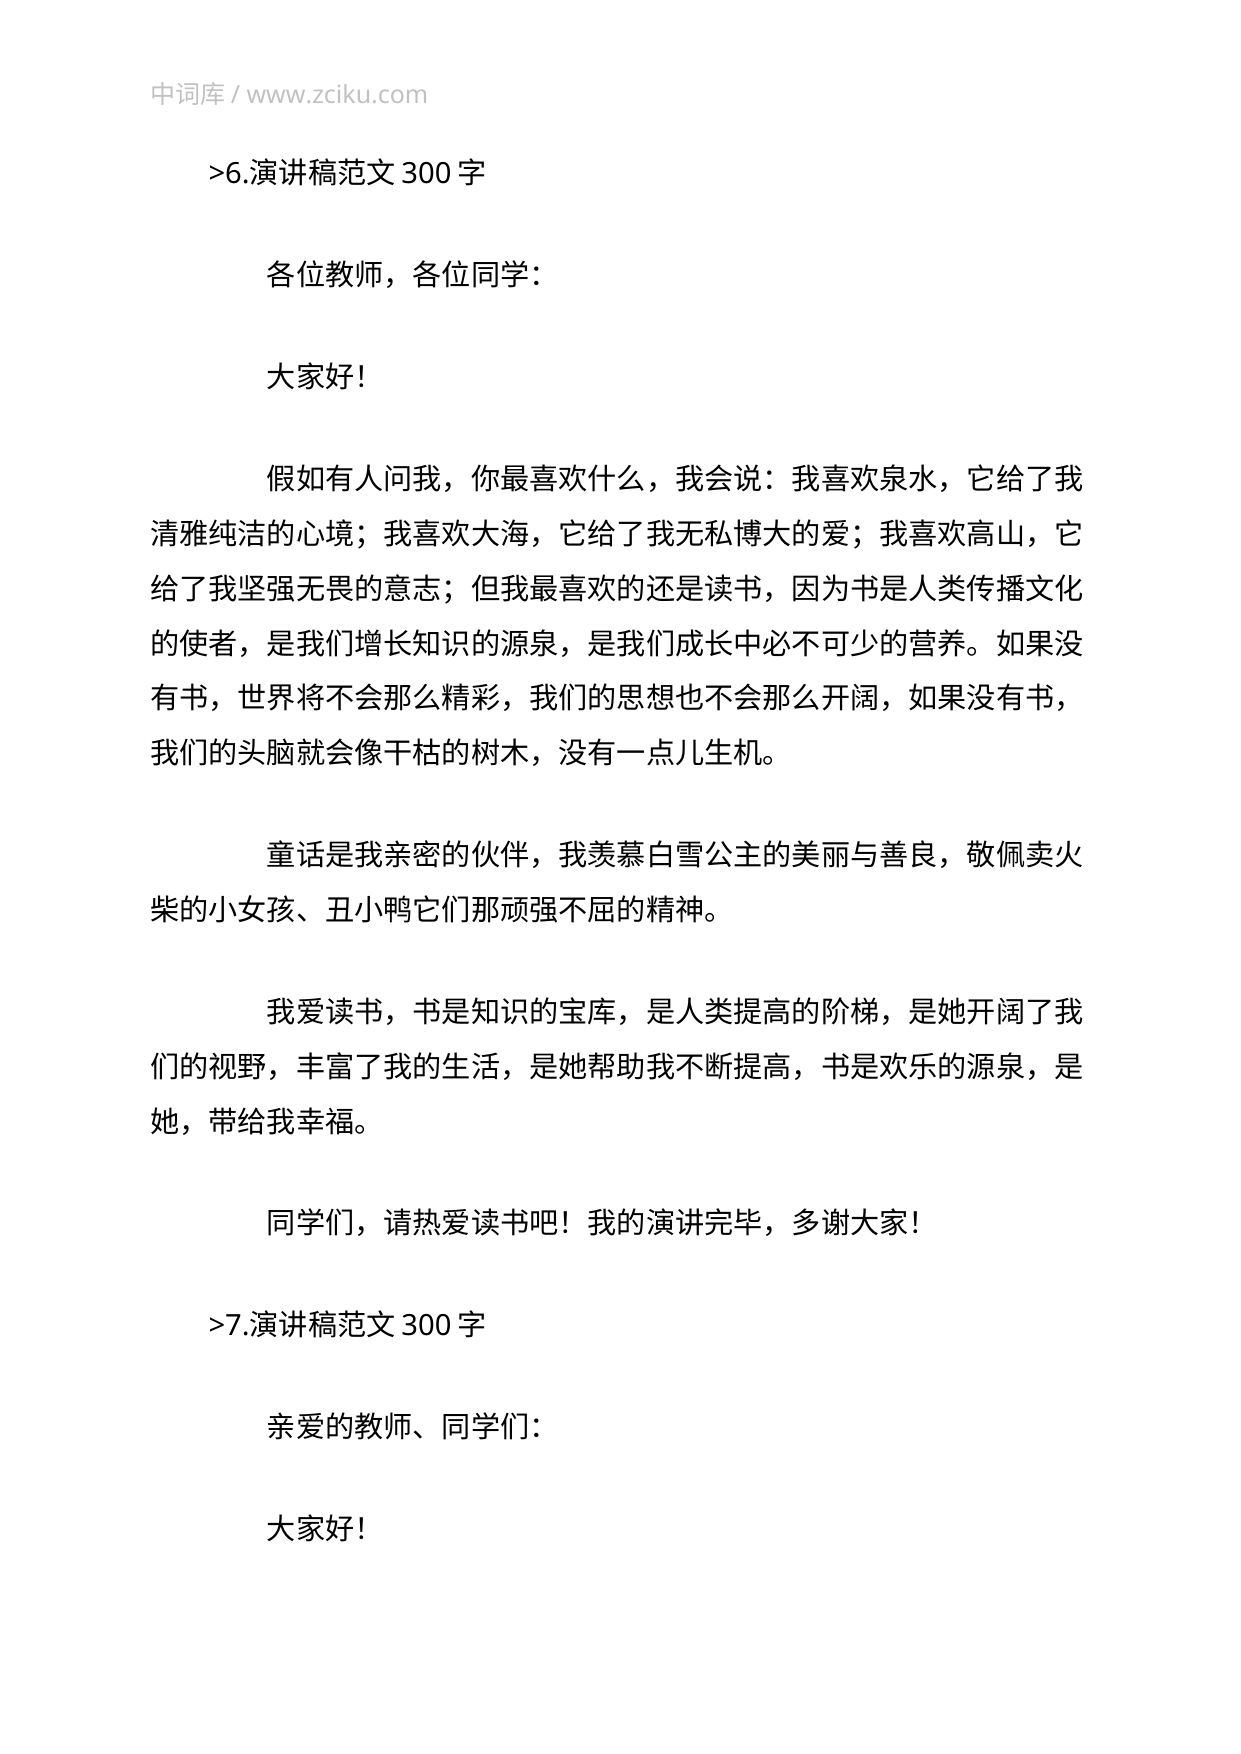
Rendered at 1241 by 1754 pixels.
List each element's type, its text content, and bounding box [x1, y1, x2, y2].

text >6.演讲稿范文300字 [150, 150, 1090, 192]
text 大家好！ [150, 1506, 1090, 1548]
text 同学们，请热爱读书吧！我的演讲完毕，多谢大家！ [150, 1200, 1090, 1242]
text 假如有人问我，你最喜欢什么，我会说：我喜欢泉水，它给了我清雅纯洁的心境；我喜欢大海，它给了我无私博大的爱；我喜欢高山，它给了我坚强无畏的意志；但我最喜欢的还是读书，因为书是人类传播文化的使者，是我们增长知识的源泉，是我们成长中必不可少的营养。如果没有书，世界将不会那么精彩，我们的思想也不会那么开阔，如果没有书，我们的头脑就会像干枯的树木，没有一点儿生机。 [150, 456, 1090, 772]
text 大家好！ [150, 354, 1090, 396]
text 亲爱的教师、同学们： [150, 1404, 1090, 1446]
text 我爱读书，书是知识的宝库，是人类提高的阶梯，是她开阔了我们的视野，丰富了我的生活，是她帮助我不断提高，书是欢乐的源泉，是她，带给我幸福。 [150, 988, 1090, 1141]
text >7.演讲稿范文300字 [150, 1302, 1090, 1344]
text 各位教师，各位同学： [150, 252, 1090, 294]
text 童话是我亲密的伙伴，我羡慕白雪公主的美丽与善良，敬佩卖火柴的小女孩、丑小鸭它们那顽强不屈的精神。 [150, 832, 1090, 929]
